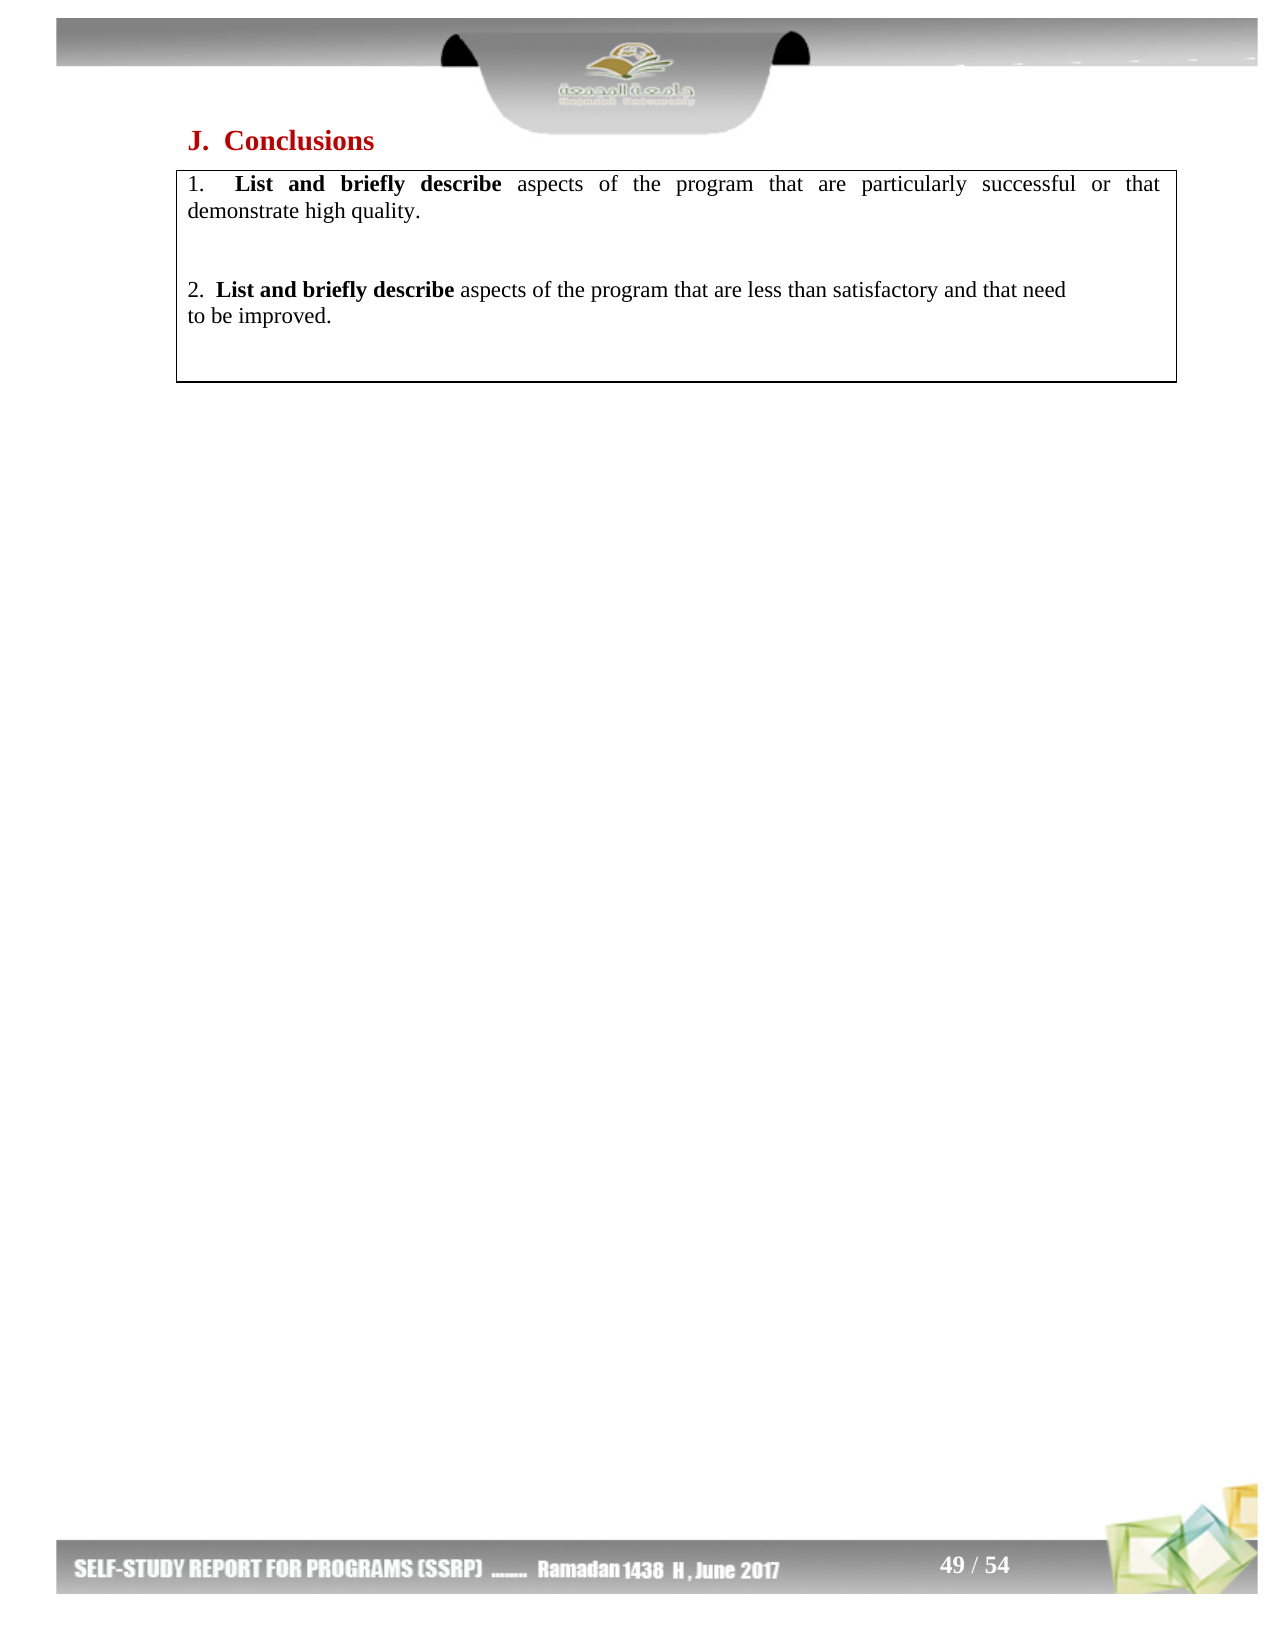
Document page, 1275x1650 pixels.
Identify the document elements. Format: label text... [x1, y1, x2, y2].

text J. Conclusions [187, 123, 1083, 157]
picture [56, 18, 1258, 1594]
table_header 1. List and briefly describe aspects of the program that are particularly successful or that demonstrate high quality. 2. List and briefly describe aspects of the program that are less than satisfactory and that need to be improved. [177, 171, 1176, 381]
